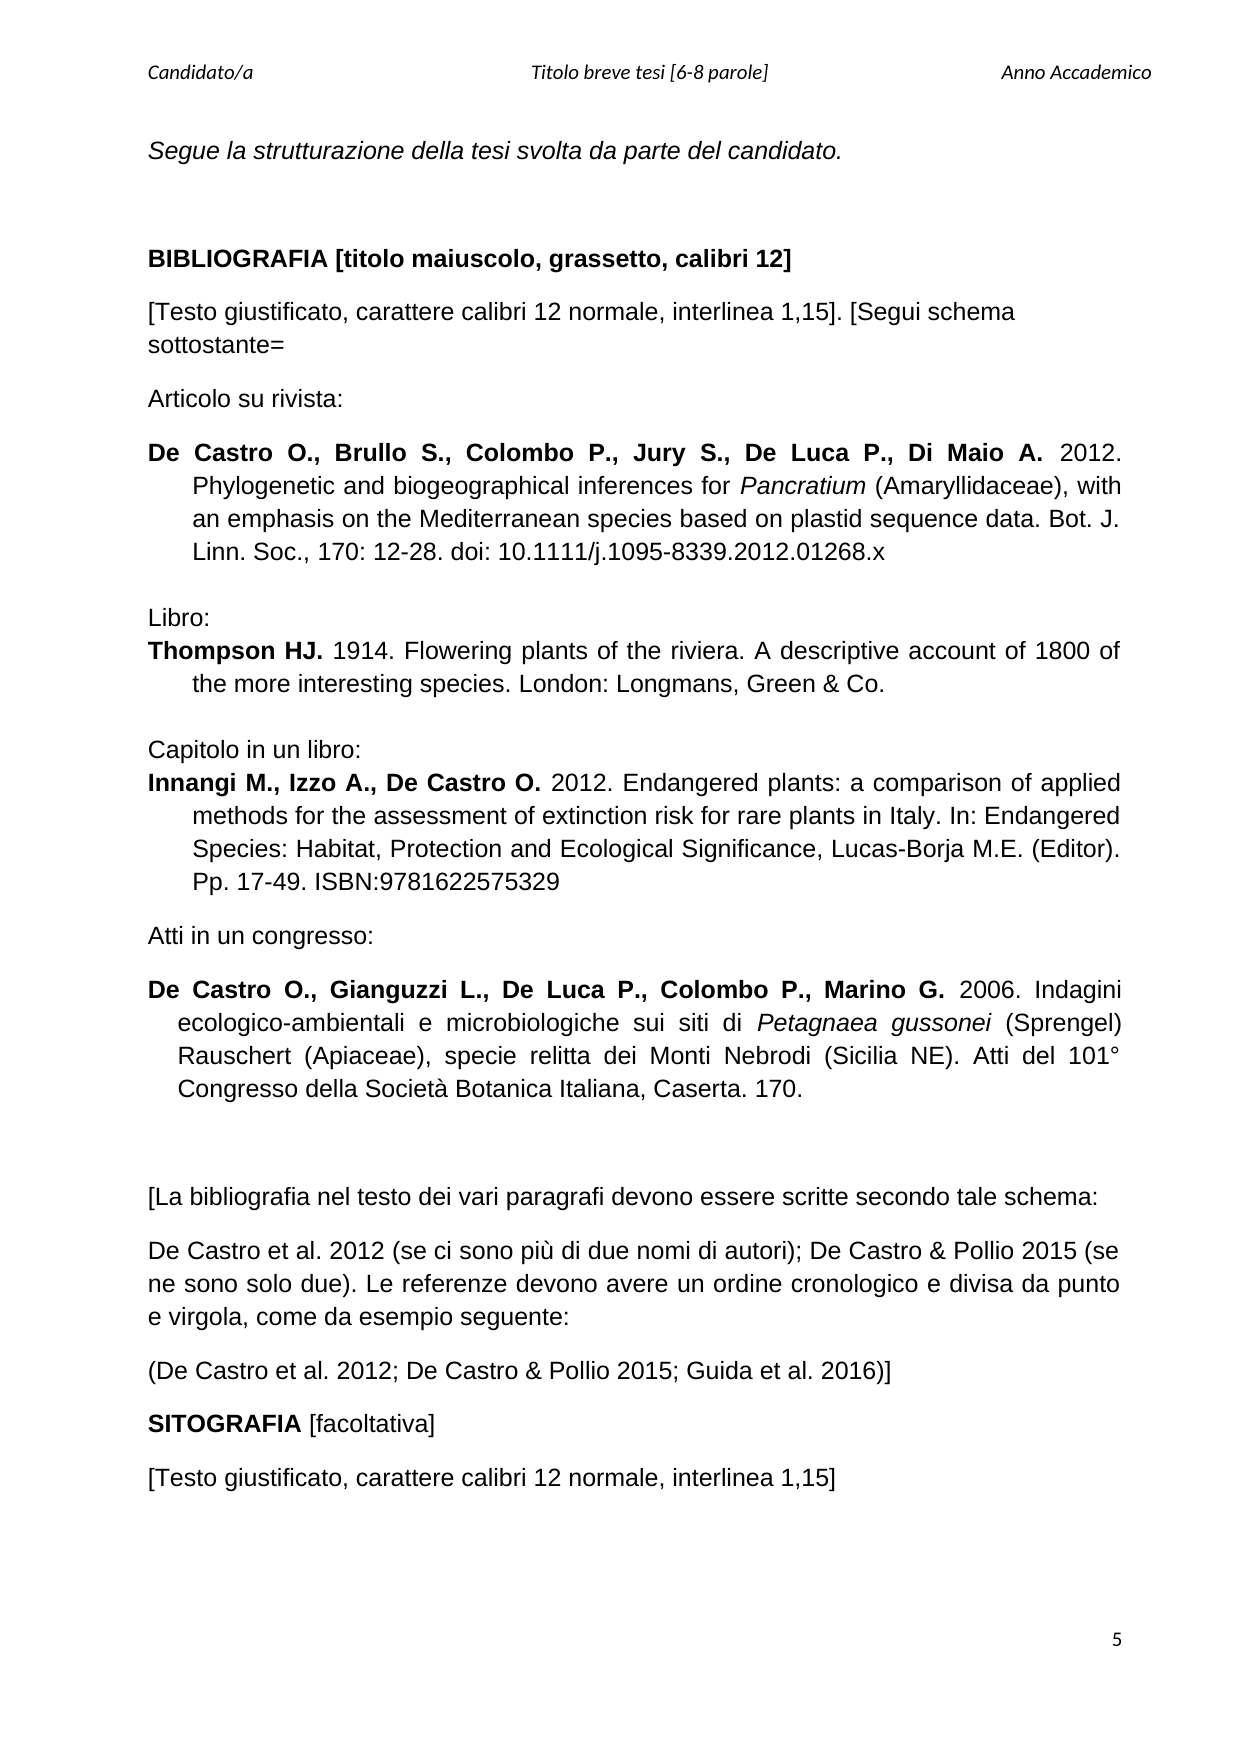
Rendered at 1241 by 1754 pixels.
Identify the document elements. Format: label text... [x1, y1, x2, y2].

text Articolo su rivista: [148, 384, 1122, 413]
text Segue la strutturazione della tesi svolta da parte del candidato. [148, 136, 1122, 164]
text [La bibliografia nel testo dei vari paragrafi devono essere scritte secondo tale schema: [148, 1182, 1122, 1211]
text Capitolo in un libro: [148, 735, 1122, 764]
text BIBLIOGRAFIA [titolo maiuscolo, grassetto, calibri 12] [148, 243, 1122, 272]
text Innangi M., Izzo A., De Castro O. 2012. Endangered plants: a comparison of applied methods for the assessment of extinction risk for rare plants in Italy. In: Endangered Species: Habitat, Protection and Ecological Significance, Lucas-Borja M.E. (Editor). Pp. 17-49. ISBN:9781622575329 [148, 768, 1122, 896]
text [Testo giustificato, carattere calibri 12 normale, interlinea 1,15]. [Segui schema sottostante= [148, 297, 1122, 359]
text De Castro O., Gianguzzi L., De Luca P., Colombo P., Marino G. 2006. Indagini ecologico-ambientali e microbiologiche sui siti di Petagnaea gussonei (Sprengel) Rauschert (Apiaceae), specie relitta dei Monti Nebrodi (Sicilia NE). Atti del 101° Congresso della Società Botanica Italiana, Caserta. 170. [148, 975, 1122, 1103]
text SITOGRAFIA [facoltativa] [148, 1409, 1122, 1438]
text Libro: [148, 603, 1122, 632]
text (De Castro et al. 2012; De Castro & Pollio 2015; Guida et al. 2016)] [148, 1356, 1122, 1384]
text De Castro et al. 2012 (se ci sono più di due nomi di autori); De Castro & Pollio 2015 (se ne sono solo due). Le referenze devono avere un ordine cronologico e divisa da punto e virgola, come da esempio seguente: [148, 1236, 1122, 1331]
text De Castro O., Brullo S., Colombo P., Jury S., De Luca P., Di Maio A. 2012. Phylogenetic and biogeographical inferences for Pancratium (Amaryllidaceae), with an emphasis on the Mediterranean species based on plastid sequence data. Bot. J. Linn. Soc., 170: 12-28. doi: 10.1111/j.1095-8339.2012.01268.x [148, 438, 1122, 566]
text [Testo giustificato, carattere calibri 12 normale, interlinea 1,15] [148, 1463, 1122, 1492]
text Atti in un congresso: [148, 921, 1122, 950]
text Thompson HJ. 1914. Flowering plants of the riviera. A descriptive account of 1800 of the more interesting species. London: Longmans, Green & Co. [148, 636, 1122, 698]
